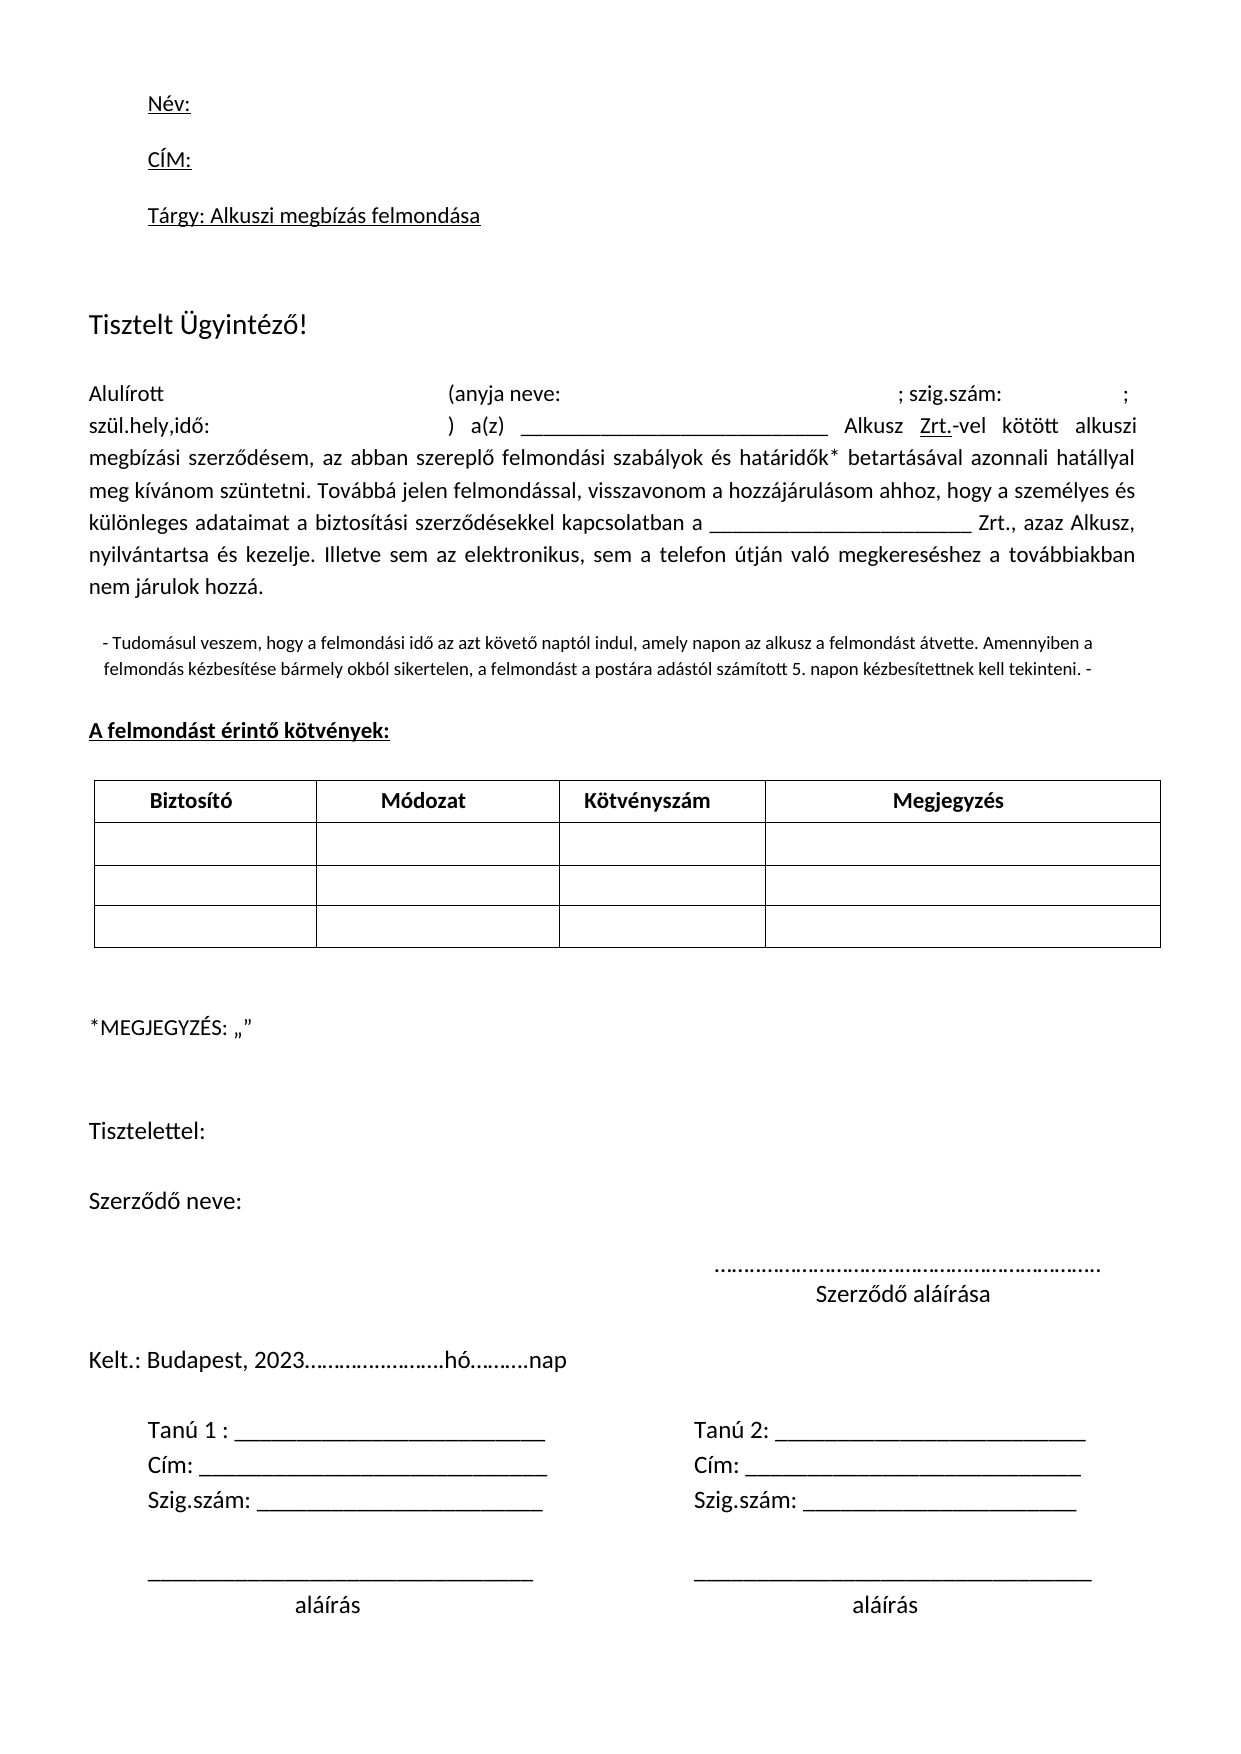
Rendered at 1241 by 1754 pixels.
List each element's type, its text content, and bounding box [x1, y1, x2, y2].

text Tárgy: Alkuszi megbízás felmondása [148, 201, 1107, 229]
text Szerződő aláírása [88, 1278, 1137, 1309]
text ……..………………………………………………….. [88, 1248, 1137, 1278]
text CÍM: [148, 145, 1107, 173]
text Név: [148, 89, 1107, 117]
table_cell [560, 906, 765, 947]
table_cell [766, 866, 1160, 905]
table_cell [766, 823, 1160, 864]
table_header Kötvényszám [560, 781, 765, 822]
table_cell [95, 906, 316, 947]
text Tisztelettel: [88, 1115, 1137, 1145]
text *MEGJEGYZÉS: „” [88, 1013, 1137, 1041]
table_cell [317, 823, 559, 864]
text - Tudomásul veszem, hogy a felmondási idő az azt követő naptól indul, amely napon az alkusz a felmondást átvette. Amennyiben a felmondás kézbesítése bármely okból sikertelen, a felmondást a postára adástól számított 5. napon kézbesítettnek kell tekinteni. - [88, 631, 1107, 680]
text Tisztelt Ügyintéző! [88, 306, 1137, 342]
text Szerződő neve: [88, 1185, 1137, 1215]
text Alulírott (anyja neve: ; szig.szám: ; szül.hely,idő: ) a(z) ___________________________ Alkusz Zrt.-vel kötött alkuszi megbízási szerződésem, az abban szereplő felmondási szabályok és határidők* betartásával azonnali hatállyal meg kívánom szüntetni. Továbbá jelen felmondással, visszavonom a hozzájárulásom ahhoz, hogy a személyes és különleges adataimat a biztosítási szerződésekkel kapcsolatban a _______________________ Zrt., azaz Alkusz, nyilvántartsa és kezelje. Illetve sem az elektronikus, sem a telefon útján való megkereséshez a továbbiakban nem járulok hozzá. [88, 379, 1137, 600]
table_header Biztosító [95, 781, 316, 822]
table_cell [766, 906, 1160, 947]
text Tanú 1 : _________________________ Tanú 2: _________________________ Cím: ____________________________ Cím: ___________________________ Szig.szám: _______________________ Szig.szám: ______________________ _______________________________ ________________________________ aláírás aláírás [148, 1414, 1107, 1619]
table_cell [560, 866, 765, 905]
table_header Módozat [317, 781, 559, 822]
table_cell [317, 906, 559, 947]
text Kelt.: Budapest, 2023…………..……….hó……….nap [88, 1344, 1137, 1374]
table_cell [95, 823, 316, 864]
table_header Megjegyzés [766, 781, 1160, 822]
table_cell [560, 823, 765, 864]
text A felmondást érintő kötvények: [88, 716, 1137, 744]
table_cell [317, 866, 559, 905]
table_cell [95, 866, 316, 905]
